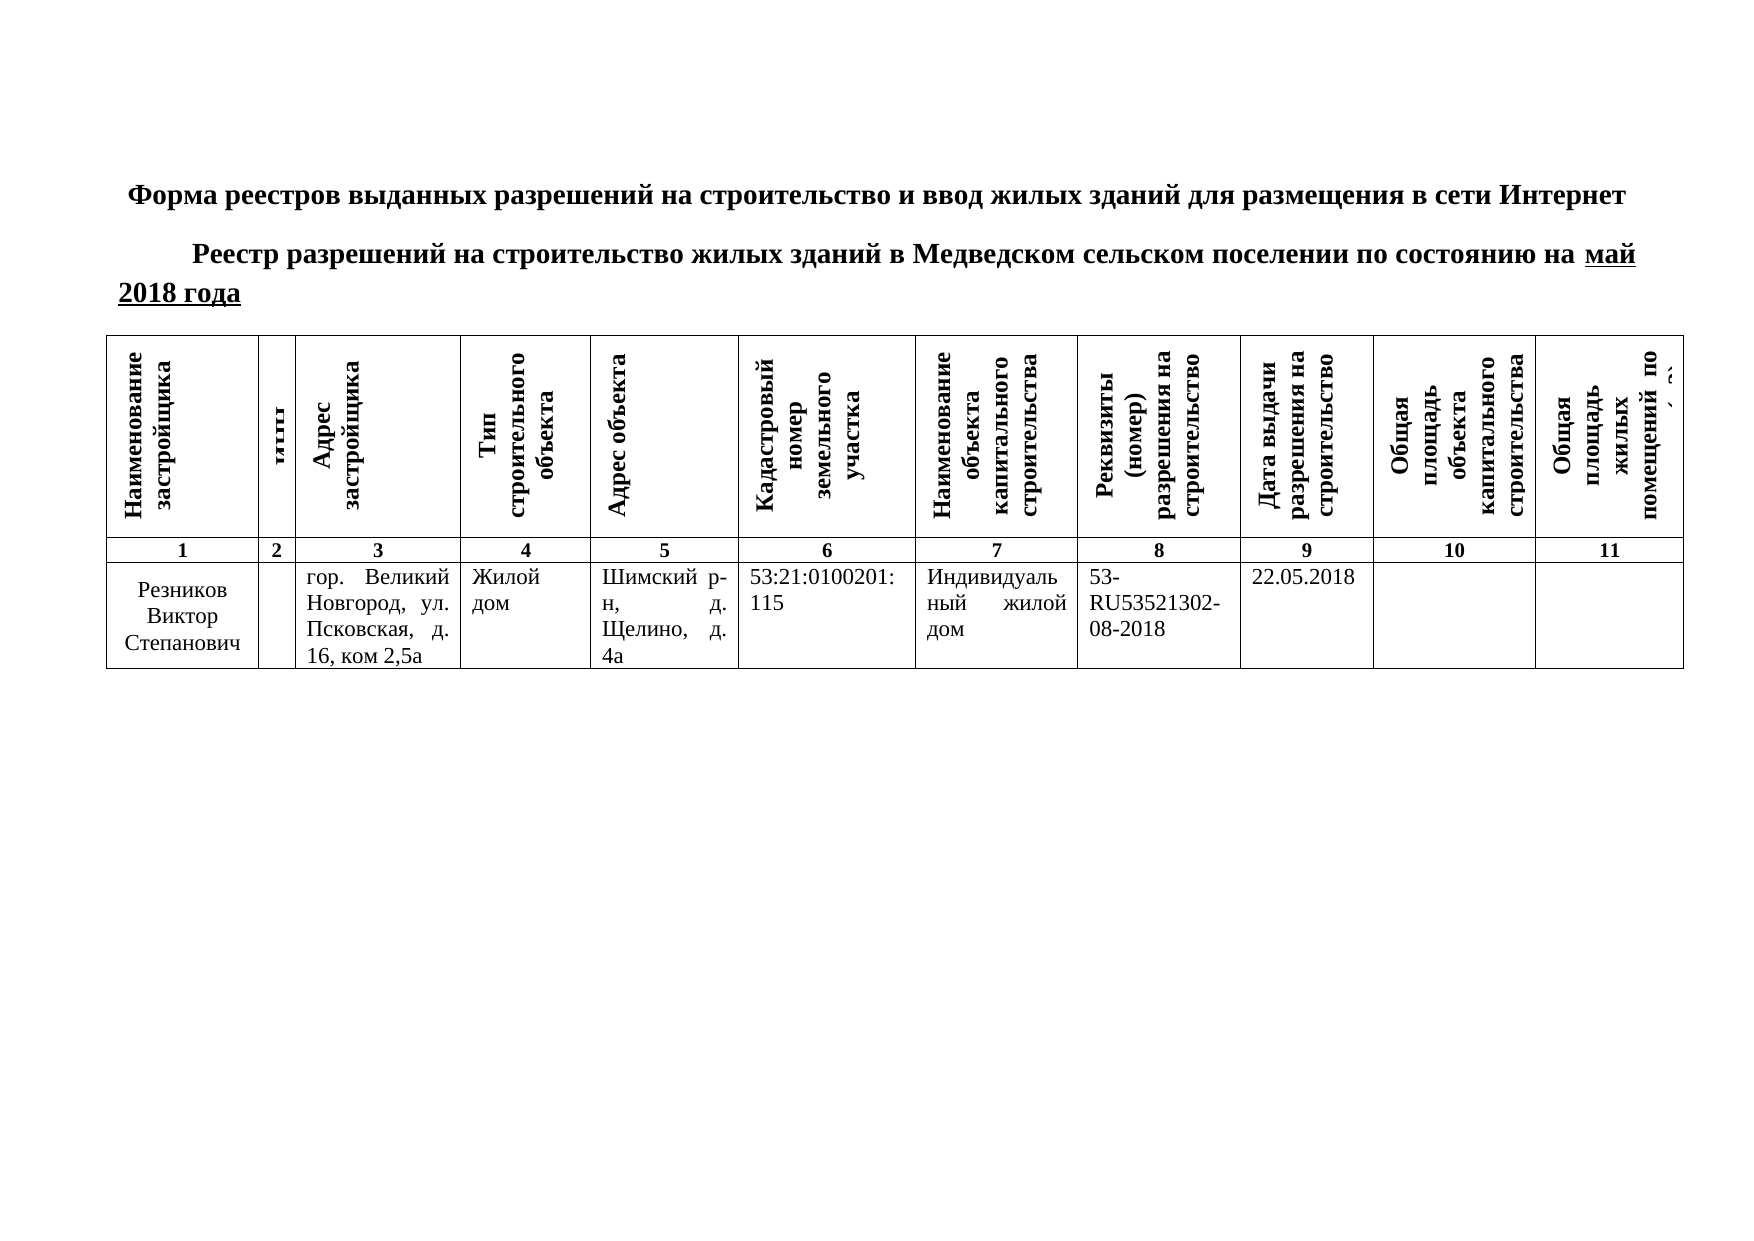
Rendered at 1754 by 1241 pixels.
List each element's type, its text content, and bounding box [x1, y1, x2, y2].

table_cell 11 [1536, 538, 1683, 562]
table_header Адрес объекта [591, 336, 738, 537]
table_cell Индивидуальный жилой дом [916, 563, 1077, 668]
table_header Тип строительного объекта [461, 336, 590, 537]
text Реестр разрешений на строительство жилых зданий в Медведском сельском поселении по состоянию на май 2018 года [118, 237, 1636, 309]
table_header Общая площадь объекта капитального строительства в соответствии с проектной документацией (м2) [1374, 336, 1535, 537]
table_header Общая площадь жилых помещений по проекту (м2) [1536, 336, 1683, 537]
table_cell 6 [739, 538, 915, 562]
table_cell Жилой дом [461, 563, 590, 668]
table_cell [1536, 563, 1683, 668]
table_cell 1 [107, 538, 258, 562]
table_cell 53:21:0100201:115 [739, 563, 915, 668]
table_header Адрес застройщика [296, 336, 460, 537]
table_header ИНН [259, 336, 295, 537]
table_cell 3 [296, 538, 460, 562]
text Форма реестров выданных разрешений на строительство и ввод жилых зданий для размещения в сети Интернет [118, 177, 1636, 211]
table_cell [259, 563, 295, 668]
table_cell 22.05.2018 [1241, 563, 1373, 668]
table_cell 9 [1241, 538, 1373, 562]
table_header Реквизиты (номер) разрешения на строительство [1078, 336, 1240, 537]
table_header Кадастровый номер земельного участка [739, 336, 915, 537]
table_header Дата выдачи разрешения на строительство [1241, 336, 1373, 537]
table_cell 8 [1078, 538, 1240, 562]
table_cell 53-RU53521302-08-2018 [1078, 563, 1240, 668]
table_header Наименование застройщика [107, 336, 258, 537]
table_cell 5 [591, 538, 738, 562]
table_cell [1374, 563, 1535, 668]
table_cell 7 [916, 538, 1077, 562]
table_header Наименование объекта капитального строительства [916, 336, 1077, 537]
table_cell Шимский р-н, д. Щелино, д. 4а [591, 563, 738, 668]
table_cell 10 [1374, 538, 1535, 562]
table_cell 4 [461, 538, 590, 562]
table_cell гор. Великий Новгород, ул. Псковская, д. 16, ком 2,5а [296, 563, 460, 668]
table_cell 2 [259, 538, 295, 562]
table_cell Резников Виктор Степанович [107, 563, 258, 668]
